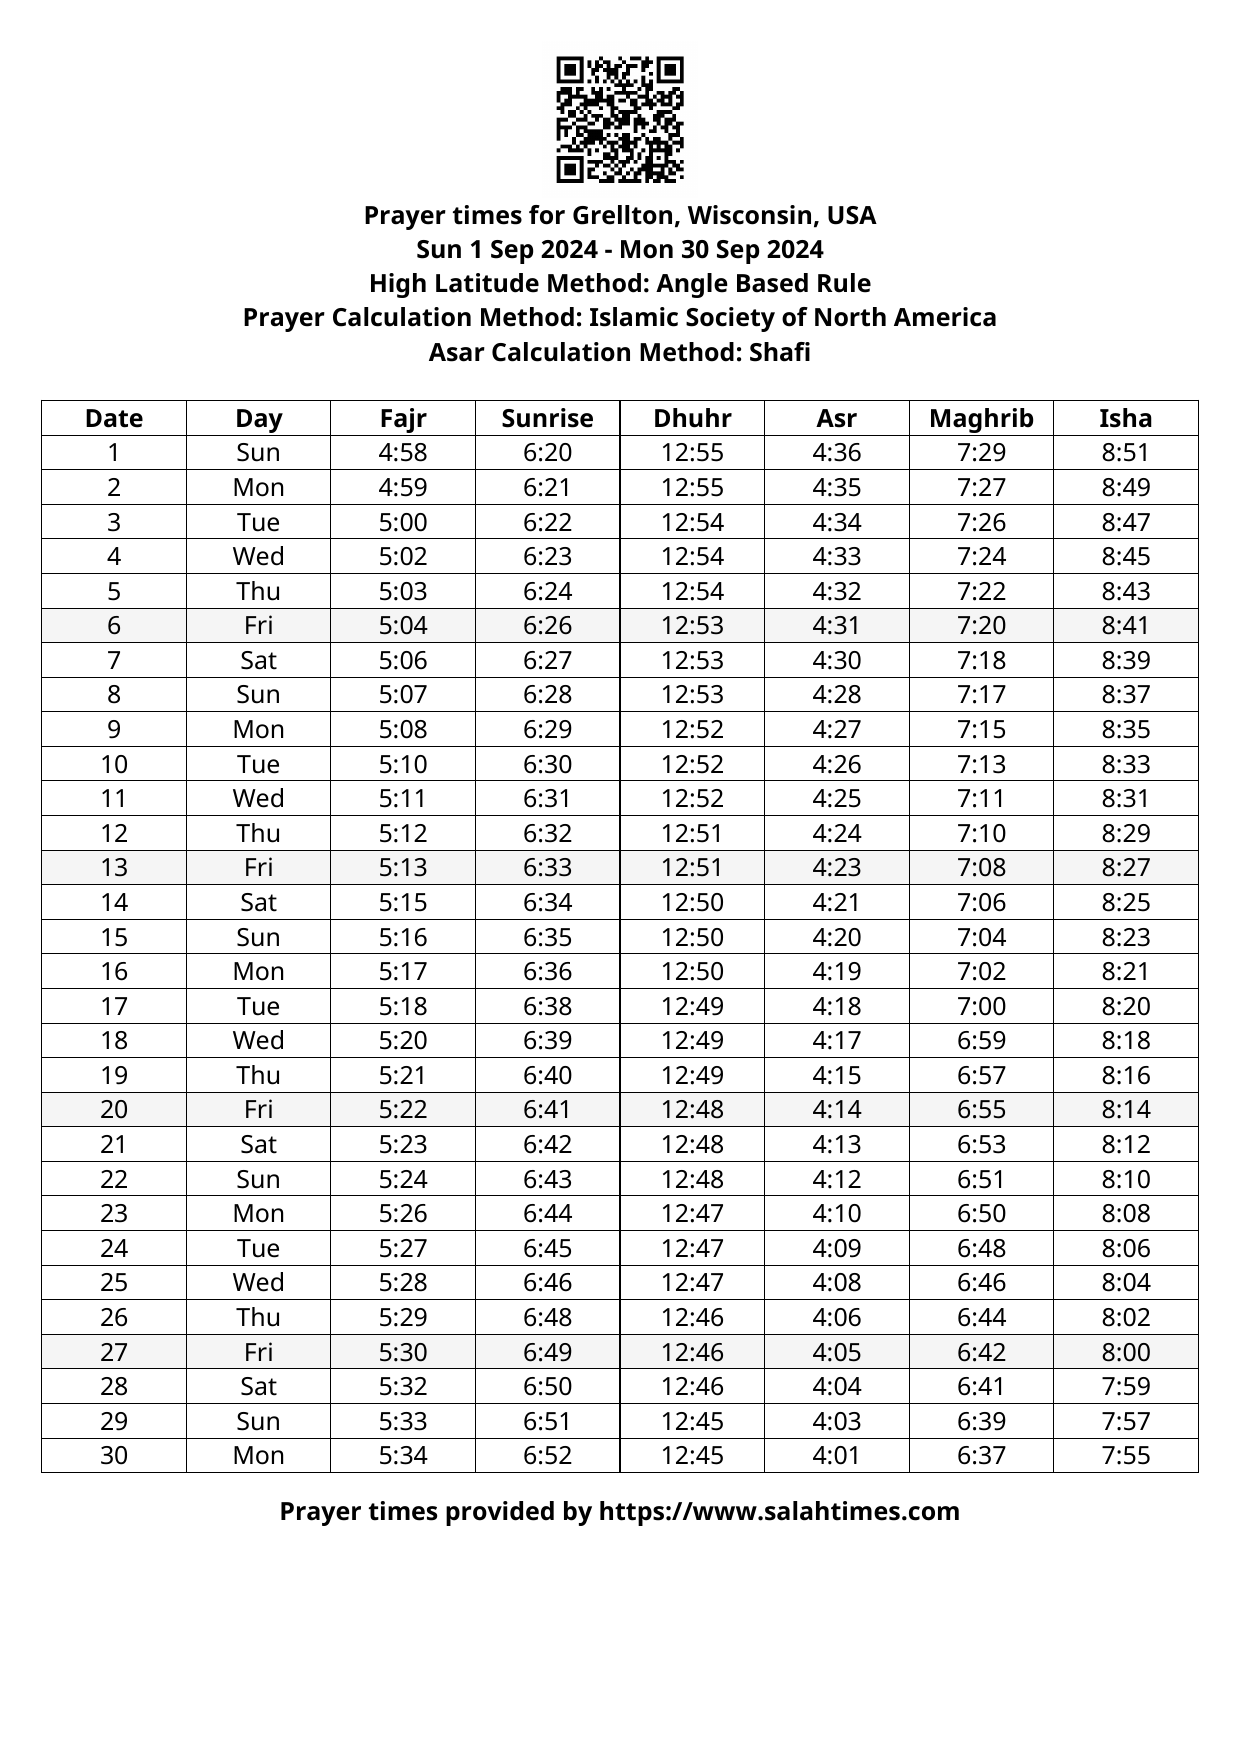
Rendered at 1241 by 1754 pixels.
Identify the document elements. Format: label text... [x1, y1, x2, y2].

table_header Maghrib [910, 401, 1053, 434]
table_cell 5:11 [331, 781, 475, 815]
table_cell 5:23 [331, 1127, 475, 1161]
table_cell 6:53 [910, 1127, 1053, 1161]
table_cell 26 [42, 1300, 186, 1334]
table_cell 6:31 [476, 781, 619, 815]
table_cell 12:47 [621, 1231, 764, 1264]
table_cell 5:29 [331, 1300, 475, 1334]
table_cell 8:31 [1054, 781, 1198, 815]
table_cell 3 [42, 505, 186, 538]
table_cell 12:48 [621, 1093, 764, 1126]
table_cell 6:42 [476, 1127, 619, 1161]
table_cell 28 [42, 1369, 186, 1403]
table_cell Fri [187, 1093, 330, 1126]
table_cell 6:49 [476, 1335, 619, 1368]
table_cell 4:28 [765, 678, 909, 711]
table_cell 5:27 [331, 1231, 475, 1264]
table_cell Mon [187, 1196, 330, 1230]
table_cell 4:04 [765, 1369, 909, 1403]
table_cell 4:17 [765, 1024, 909, 1057]
table_cell 6:55 [910, 1093, 1053, 1126]
table_cell 5:28 [331, 1266, 475, 1299]
table_cell 7:13 [910, 747, 1053, 780]
table_cell Sat [187, 643, 330, 677]
table_cell 6:50 [476, 1369, 619, 1403]
table_cell 6:22 [476, 505, 619, 538]
table_cell 7:24 [910, 539, 1053, 573]
table_cell 7:27 [910, 470, 1053, 504]
table_cell 7 [42, 643, 186, 677]
table_cell 8:51 [1054, 436, 1198, 469]
text Sun 1 Sep 2024 - Mon 30 Sep 2024 [42, 232, 1198, 266]
table_cell 19 [42, 1058, 186, 1092]
table_header Dhuhr [621, 401, 764, 434]
table_cell 4:03 [765, 1404, 909, 1437]
table_cell 5:16 [331, 920, 475, 953]
table_cell 12:52 [621, 747, 764, 780]
table_cell 14 [42, 885, 186, 919]
table_cell 12:54 [621, 574, 764, 607]
table_cell 4:36 [765, 436, 909, 469]
table_cell Thu [187, 574, 330, 607]
table_cell 4 [42, 539, 186, 573]
table_cell Wed [187, 1024, 330, 1057]
table_cell 5:06 [331, 643, 475, 677]
table_cell 4:34 [765, 505, 909, 538]
table_cell 6:28 [476, 678, 619, 711]
table_cell 5:02 [331, 539, 475, 573]
table_cell 6:27 [476, 643, 619, 677]
table_cell Wed [187, 539, 330, 573]
table_cell 8:10 [1054, 1162, 1198, 1195]
table_cell 20 [42, 1093, 186, 1126]
table_cell 6:41 [476, 1093, 619, 1126]
table_cell 6:43 [476, 1162, 619, 1195]
table_cell Mon [187, 470, 330, 504]
table_cell 4:18 [765, 989, 909, 1022]
table_cell 6:50 [910, 1196, 1053, 1230]
table_cell 4:27 [765, 712, 909, 746]
table_cell 6:34 [476, 885, 619, 919]
table_cell 6:23 [476, 539, 619, 573]
table_cell 8:00 [1054, 1335, 1198, 1368]
table_cell 4:09 [765, 1231, 909, 1264]
table_cell 4:01 [765, 1439, 909, 1472]
table_cell 4:12 [765, 1162, 909, 1195]
table_cell 11 [42, 781, 186, 815]
table_cell 5:10 [331, 747, 475, 780]
table_cell 12:55 [621, 436, 764, 469]
table_cell 6:52 [476, 1439, 619, 1472]
table_header Asr [765, 401, 909, 434]
text Asar Calculation Method: Shafi [42, 334, 1198, 368]
table_cell 12:53 [621, 678, 764, 711]
table_cell 25 [42, 1266, 186, 1299]
table_cell 6:45 [476, 1231, 619, 1264]
table_cell 5:12 [331, 816, 475, 849]
table_cell 4:24 [765, 816, 909, 849]
table_cell 30 [42, 1439, 186, 1472]
table_cell 12:48 [621, 1127, 764, 1161]
table_cell 6:51 [910, 1162, 1053, 1195]
table_cell 6:46 [910, 1266, 1053, 1299]
text Prayer times for Grellton, Wisconsin, USA [42, 198, 1198, 232]
table_cell 4:32 [765, 574, 909, 607]
table_cell Tue [187, 747, 330, 780]
table_cell 12:47 [621, 1266, 764, 1299]
table_cell 4:13 [765, 1127, 909, 1161]
table_cell Sat [187, 885, 330, 919]
table_cell 8:35 [1054, 712, 1198, 746]
table_cell 7:00 [910, 989, 1053, 1022]
table_cell Sun [187, 678, 330, 711]
table_cell 8:08 [1054, 1196, 1198, 1230]
table_cell 8:16 [1054, 1058, 1198, 1092]
table_cell 12:48 [621, 1162, 764, 1195]
table_cell 4:14 [765, 1093, 909, 1126]
table_cell 7:18 [910, 643, 1053, 677]
table_cell Wed [187, 1266, 330, 1299]
table_cell 4:08 [765, 1266, 909, 1299]
table_cell Fri [187, 609, 330, 642]
table_cell 5:15 [331, 885, 475, 919]
table_cell 4:25 [765, 781, 909, 815]
table_cell 6:40 [476, 1058, 619, 1092]
table_cell 8:25 [1054, 885, 1198, 919]
table_cell Tue [187, 989, 330, 1022]
table_cell 12:55 [621, 470, 764, 504]
table_cell Mon [187, 954, 330, 988]
table_cell 7:22 [910, 574, 1053, 607]
table_cell 7:10 [910, 816, 1053, 849]
table_cell Tue [187, 505, 330, 538]
table_cell 6:35 [476, 920, 619, 953]
table_cell 8:43 [1054, 574, 1198, 607]
table_cell 12 [42, 816, 186, 849]
table_cell 12:46 [621, 1300, 764, 1334]
table_cell 27 [42, 1335, 186, 1368]
table_cell Mon [187, 1439, 330, 1472]
table_cell 10 [42, 747, 186, 780]
table_cell 7:29 [910, 436, 1053, 469]
table_cell 5:17 [331, 954, 475, 988]
table_cell 6:26 [476, 609, 619, 642]
table_cell 5:20 [331, 1024, 475, 1057]
table_cell 5:32 [331, 1369, 475, 1403]
table_cell 8:12 [1054, 1127, 1198, 1161]
table_cell 13 [42, 851, 186, 884]
table_cell Sat [187, 1127, 330, 1161]
table_cell 4:26 [765, 747, 909, 780]
table_cell 6:39 [476, 1024, 619, 1057]
table_cell 8:41 [1054, 609, 1198, 642]
table_cell 6:41 [910, 1369, 1053, 1403]
table_cell 4:35 [765, 470, 909, 504]
table_cell Thu [187, 1058, 330, 1092]
table_cell 12:53 [621, 609, 764, 642]
table_cell 4:15 [765, 1058, 909, 1092]
table_cell 4:59 [331, 470, 475, 504]
table_cell 7:55 [1054, 1439, 1198, 1472]
table_cell 12:54 [621, 539, 764, 573]
table_cell 5:00 [331, 505, 475, 538]
table_cell 12:53 [621, 643, 764, 677]
table_cell 23 [42, 1196, 186, 1230]
table_cell 6:39 [910, 1404, 1053, 1437]
table_cell 4:30 [765, 643, 909, 677]
table_cell 8:20 [1054, 989, 1198, 1022]
table_cell Fri [187, 1335, 330, 1368]
table_cell 6 [42, 609, 186, 642]
table_header Date [42, 401, 186, 434]
table_cell 6:29 [476, 712, 619, 746]
table_cell 5:18 [331, 989, 475, 1022]
table_cell 18 [42, 1024, 186, 1057]
table_cell 12:50 [621, 954, 764, 988]
table_cell 8:21 [1054, 954, 1198, 988]
table_cell 12:52 [621, 781, 764, 815]
table_cell 12:50 [621, 920, 764, 953]
table_cell 5:26 [331, 1196, 475, 1230]
table_cell 8:45 [1054, 539, 1198, 573]
table_header Fajr [331, 401, 475, 434]
table_cell 5:34 [331, 1439, 475, 1472]
table_cell 6:48 [910, 1231, 1053, 1264]
table_cell 5:04 [331, 609, 475, 642]
table_cell 5:21 [331, 1058, 475, 1092]
table_cell Thu [187, 1300, 330, 1334]
table_cell 5:03 [331, 574, 475, 607]
table_cell 12:49 [621, 1024, 764, 1057]
table_cell 12:52 [621, 712, 764, 746]
table_cell Sun [187, 1404, 330, 1437]
table_cell 5 [42, 574, 186, 607]
table_cell 7:04 [910, 920, 1053, 953]
table_cell 12:49 [621, 989, 764, 1022]
table_cell 5:08 [331, 712, 475, 746]
table_cell 7:26 [910, 505, 1053, 538]
picture [542, 41, 699, 198]
table_cell 12:50 [621, 885, 764, 919]
table_cell 5:22 [331, 1093, 475, 1126]
table_cell 4:33 [765, 539, 909, 573]
table_cell 17 [42, 989, 186, 1022]
table_cell 8:04 [1054, 1266, 1198, 1299]
table_header Isha [1054, 401, 1198, 434]
table_cell 8:47 [1054, 505, 1198, 538]
table_cell 6:57 [910, 1058, 1053, 1092]
table_cell 8:33 [1054, 747, 1198, 780]
table_cell 6:24 [476, 574, 619, 607]
table_cell 2 [42, 470, 186, 504]
table_cell 4:23 [765, 851, 909, 884]
table_cell 12:47 [621, 1196, 764, 1230]
table_cell 15 [42, 920, 186, 953]
table_cell Wed [187, 781, 330, 815]
table_cell 4:05 [765, 1335, 909, 1368]
table_cell 12:45 [621, 1404, 764, 1437]
table_cell 8:23 [1054, 920, 1198, 953]
table_cell Sun [187, 436, 330, 469]
table_cell 8:29 [1054, 816, 1198, 849]
table_cell 12:46 [621, 1369, 764, 1403]
table_cell 12:46 [621, 1335, 764, 1368]
table_cell 7:02 [910, 954, 1053, 988]
table_cell 8:18 [1054, 1024, 1198, 1057]
table_cell 1 [42, 436, 186, 469]
table_cell 5:33 [331, 1404, 475, 1437]
table_cell Thu [187, 816, 330, 849]
table_cell 6:32 [476, 816, 619, 849]
table_cell 4:10 [765, 1196, 909, 1230]
table_cell 7:20 [910, 609, 1053, 642]
table_cell 6:42 [910, 1335, 1053, 1368]
text Prayer times provided by https://www.salahtimes.com [42, 1494, 1198, 1528]
table_cell Mon [187, 712, 330, 746]
table_cell 12:45 [621, 1439, 764, 1472]
table_cell Tue [187, 1231, 330, 1264]
table_cell 6:21 [476, 470, 619, 504]
table_cell 6:30 [476, 747, 619, 780]
table_header Day [187, 401, 330, 434]
table_cell 6:48 [476, 1300, 619, 1334]
table_cell 6:46 [476, 1266, 619, 1299]
table_cell 7:15 [910, 712, 1053, 746]
table_cell 8:49 [1054, 470, 1198, 504]
table_cell Sun [187, 920, 330, 953]
table_cell 8:14 [1054, 1093, 1198, 1126]
table_cell 6:59 [910, 1024, 1053, 1057]
table_cell 4:19 [765, 954, 909, 988]
table_cell 6:44 [476, 1196, 619, 1230]
table_cell 16 [42, 954, 186, 988]
text Prayer Calculation Method: Islamic Society of North America [42, 300, 1198, 334]
table_cell 9 [42, 712, 186, 746]
table_cell 8:06 [1054, 1231, 1198, 1264]
table_cell 24 [42, 1231, 186, 1264]
table_cell 7:06 [910, 885, 1053, 919]
table_cell 12:51 [621, 816, 764, 849]
table_cell 7:59 [1054, 1369, 1198, 1403]
table_cell 5:13 [331, 851, 475, 884]
table_cell 4:21 [765, 885, 909, 919]
table_cell 7:11 [910, 781, 1053, 815]
table_cell 6:20 [476, 436, 619, 469]
table_cell 4:58 [331, 436, 475, 469]
table_cell 6:33 [476, 851, 619, 884]
table_cell 8:39 [1054, 643, 1198, 677]
table_header Sunrise [476, 401, 619, 434]
table_cell 6:36 [476, 954, 619, 988]
table_cell 29 [42, 1404, 186, 1437]
table_cell 8:27 [1054, 851, 1198, 884]
table_cell Fri [187, 851, 330, 884]
table_cell 21 [42, 1127, 186, 1161]
text High Latitude Method: Angle Based Rule [42, 266, 1198, 300]
table_cell 5:30 [331, 1335, 475, 1368]
table_cell Sun [187, 1162, 330, 1195]
table_cell 4:06 [765, 1300, 909, 1334]
table_cell 8 [42, 678, 186, 711]
table_cell 4:31 [765, 609, 909, 642]
table_cell 8:37 [1054, 678, 1198, 711]
table_cell 22 [42, 1162, 186, 1195]
table_cell 4:20 [765, 920, 909, 953]
table_cell 7:57 [1054, 1404, 1198, 1437]
table_cell 7:08 [910, 851, 1053, 884]
table_cell 6:51 [476, 1404, 619, 1437]
table_cell 12:54 [621, 505, 764, 538]
table_cell 12:49 [621, 1058, 764, 1092]
table_cell 6:44 [910, 1300, 1053, 1334]
table_cell Sat [187, 1369, 330, 1403]
table_cell 6:38 [476, 989, 619, 1022]
table_cell 5:24 [331, 1162, 475, 1195]
table_cell 12:51 [621, 851, 764, 884]
table_cell 6:37 [910, 1439, 1053, 1472]
table_cell 7:17 [910, 678, 1053, 711]
table_cell 8:02 [1054, 1300, 1198, 1334]
table_cell 5:07 [331, 678, 475, 711]
